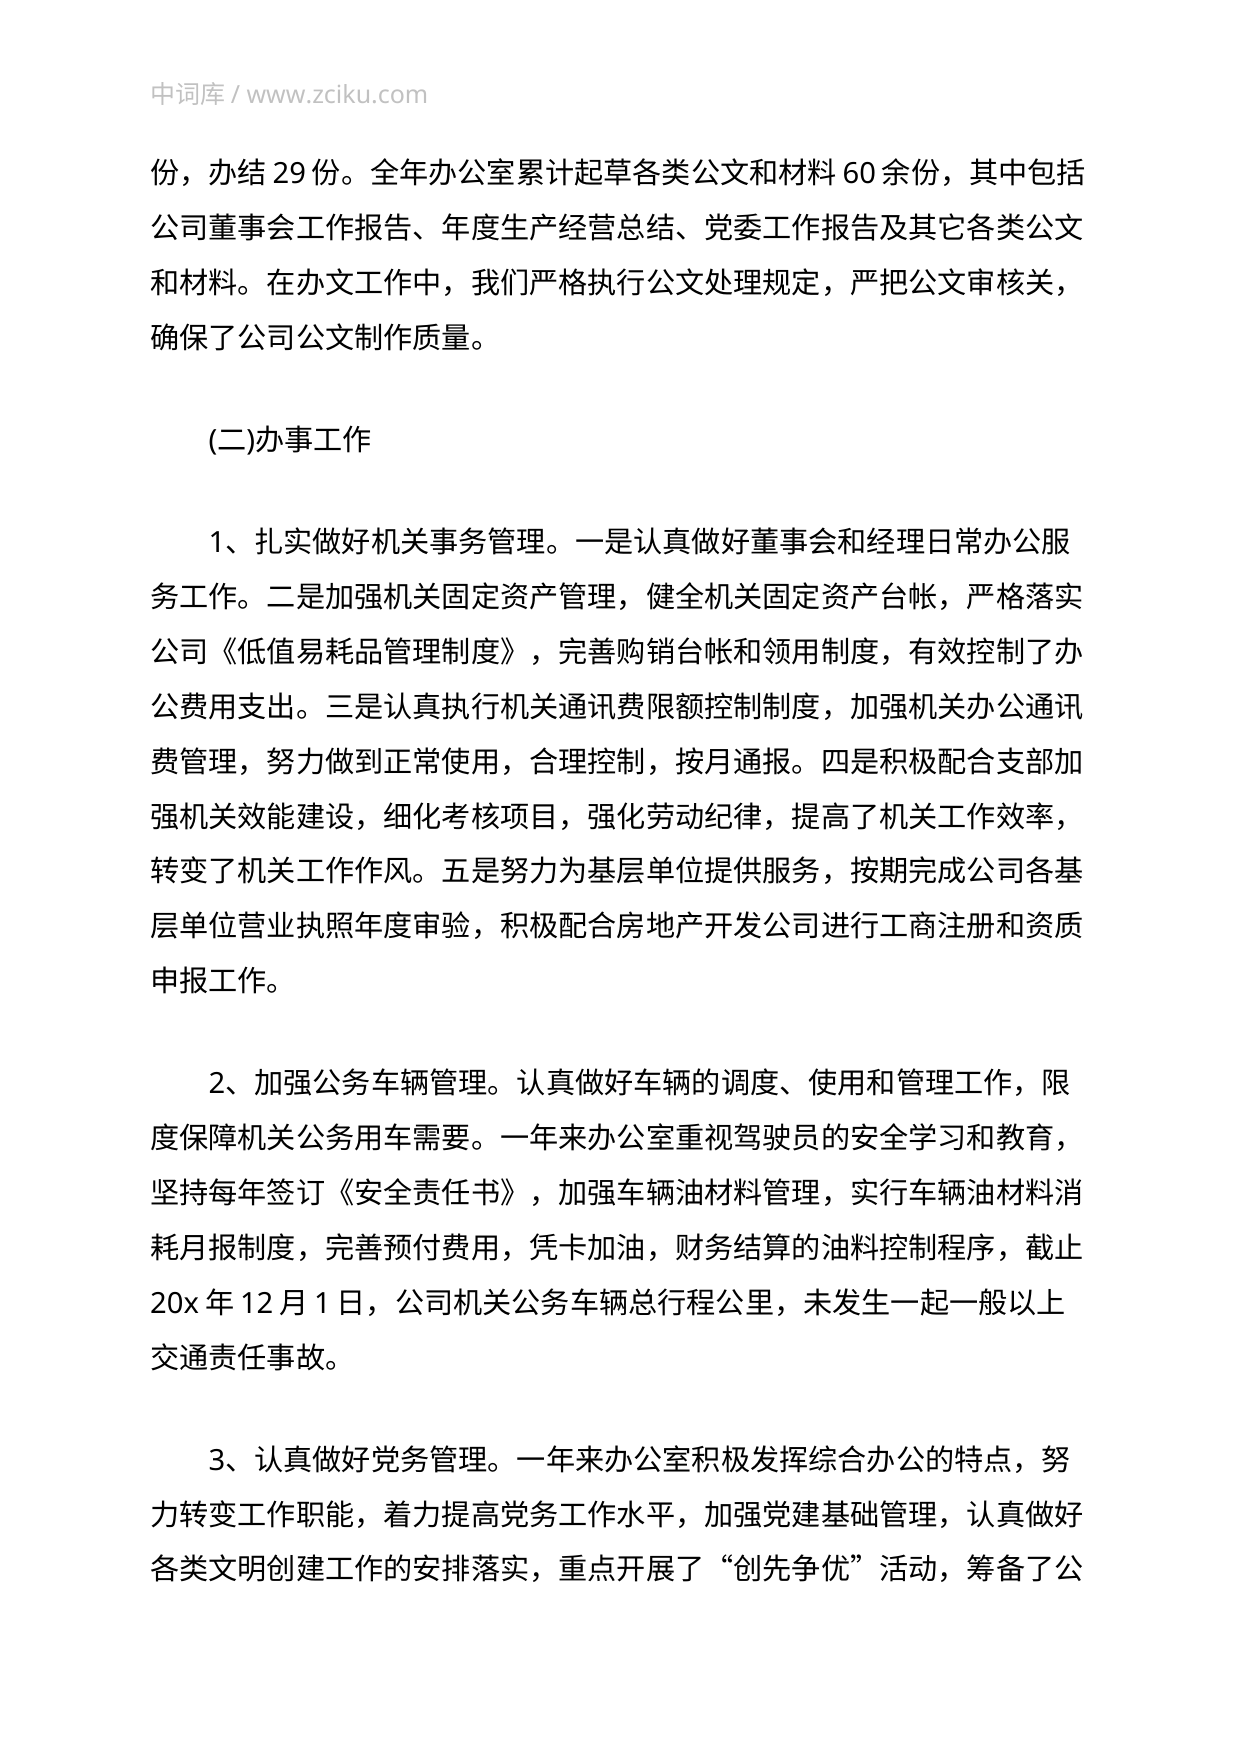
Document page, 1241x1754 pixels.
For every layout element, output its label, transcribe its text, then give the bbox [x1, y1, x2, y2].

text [150, 150, 1090, 357]
text 1、扎实做好机关事务管理。一是认真做好董事会和经理日常办公服务工作。二是加强机关固定资产管理，健全机关固定资产台帐，严格落实公司《低值易耗品管理制度》，完善购销台帐和领用制度，有效控制了办公费用支出。三是认真执行机关通讯费限额控制制度，加强机关办公通讯费管理，努力做到正常使用，合理控制，按月通报。四是积极配合支部加强机关效能建设，细化考核项目，强化劳动纪律，提高了机关工作效率，转变了机关工作作风。五是努力为基层单位提供服务，按期完成公司各基层单位营业执照年度审验，积极配合房地产开发公司进行工商注册和资质申报工作。 [150, 518, 1090, 1000]
text 2、加强公务车辆管理。认真做好车辆的调度、使用和管理工作，限度保障机关公务用车需要。一年来办公室重视驾驶员的安全学习和教育，坚持每年签订《安全责任书》，加强车辆油材料管理，实行车辆油材料消耗月报制度，完善预付费用，凭卡加油，财务结算的油料控制程序，截止20x年12月1日，公司机关公务车辆总行程公里，未发生一起一般以上交通责任事故。 [150, 1059, 1090, 1377]
text (二)办事工作 [150, 417, 1090, 459]
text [150, 1436, 1090, 1588]
